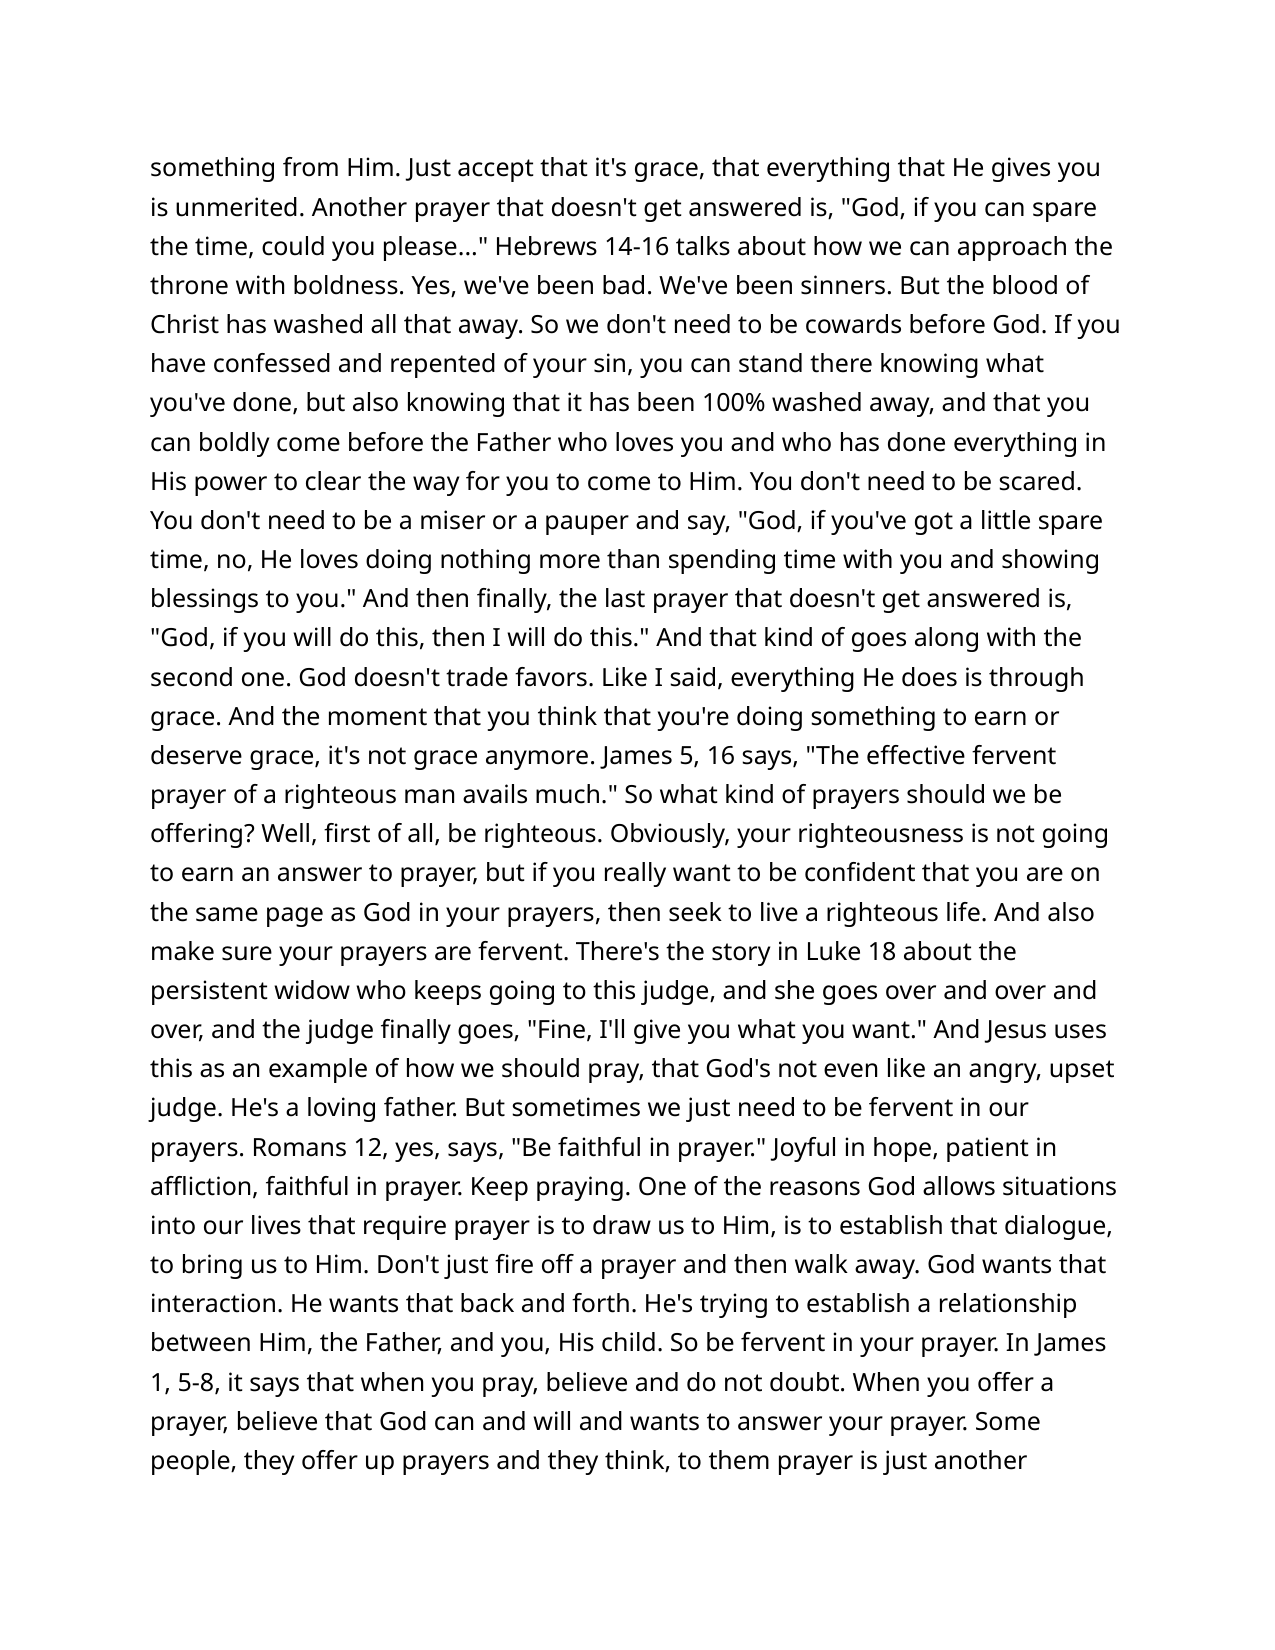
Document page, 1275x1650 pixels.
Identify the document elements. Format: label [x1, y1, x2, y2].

text [150, 150, 1125, 1477]
